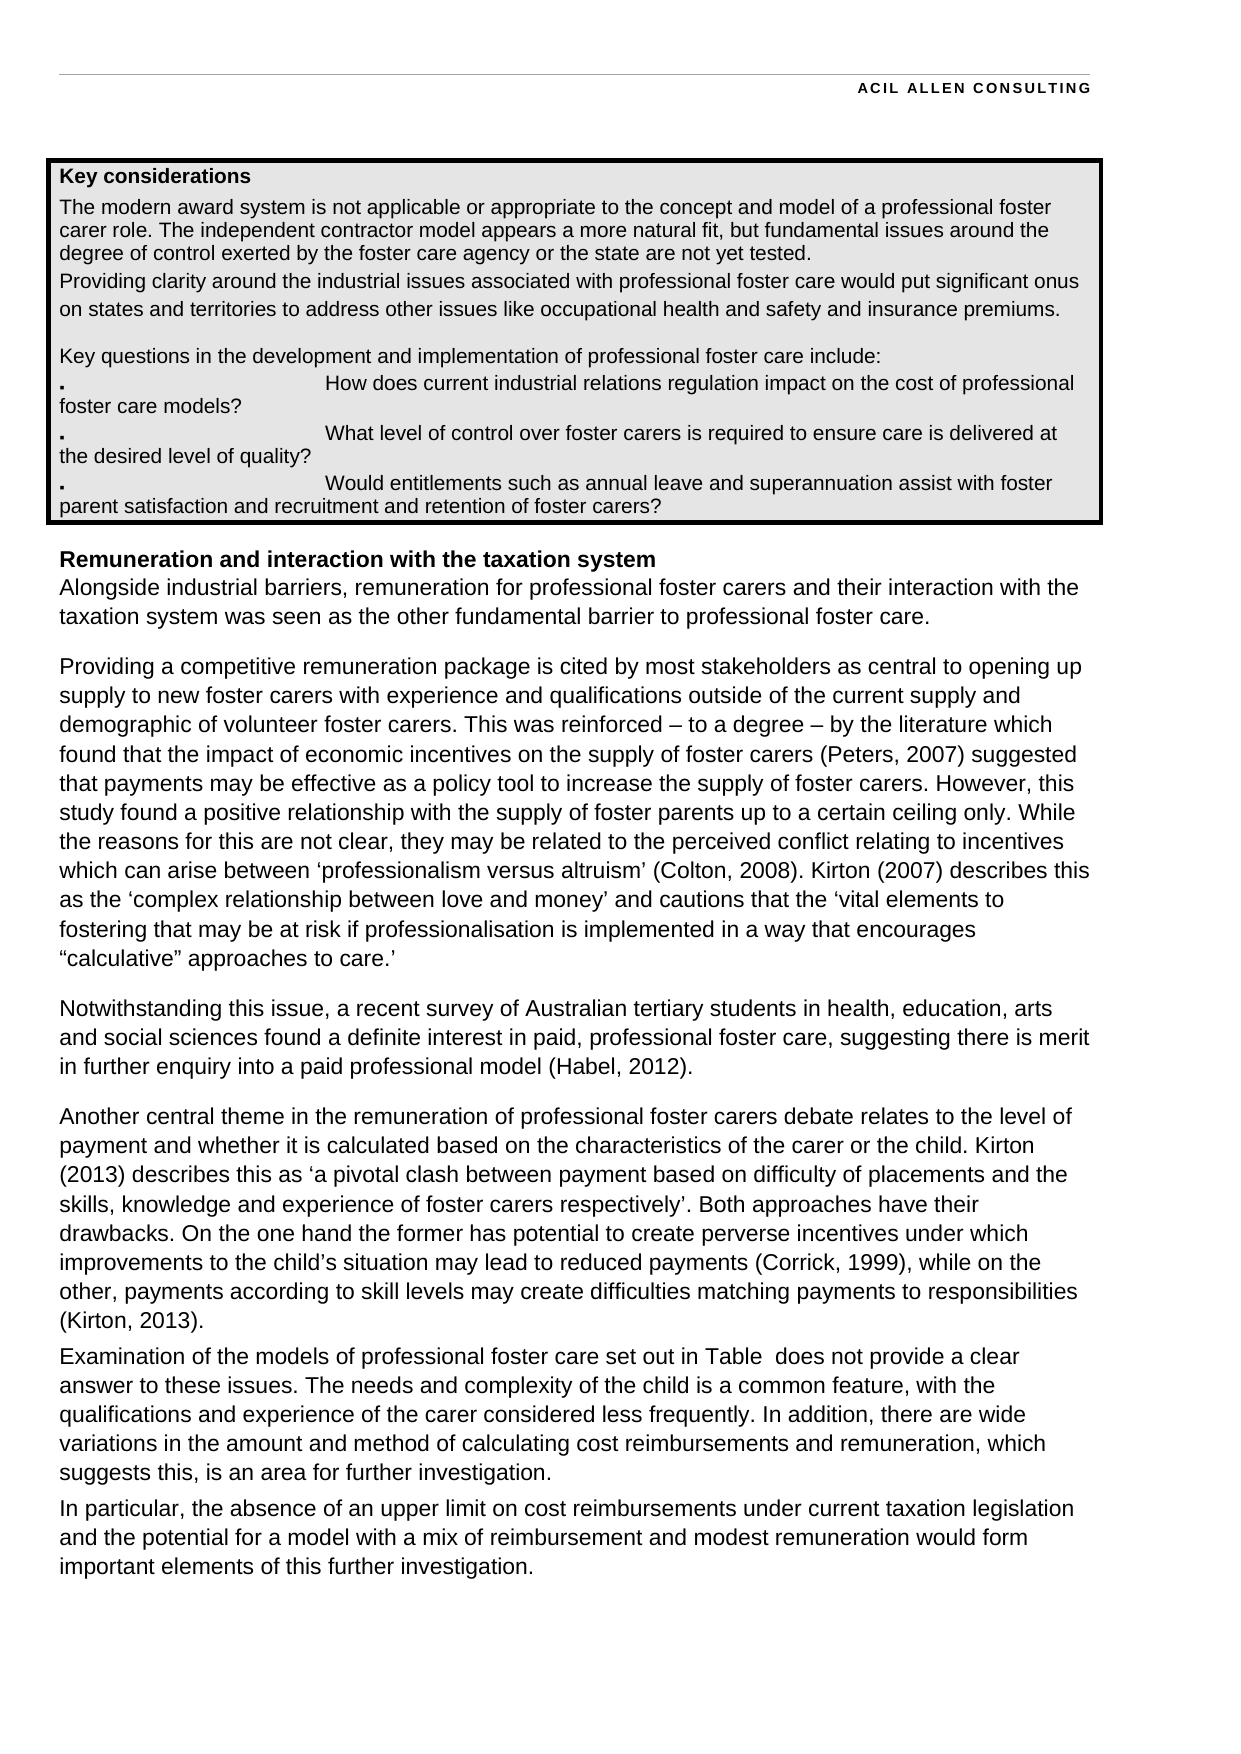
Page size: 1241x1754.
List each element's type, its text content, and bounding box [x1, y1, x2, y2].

text In particular, the absence of an upper limit on cost reimbursements under current taxation legislation and the potential for a model with a mix of reimbursement and modest remuneration would form important elements of this further investigation. [59, 1493, 1090, 1580]
text Providing a competitive remuneration package is cited by most stakeholders as central to opening up supply to new foster carers with experience and qualifications outside of the current supply and demographic of volunteer foster carers. This was reinforced – to a degree – by the literature which found that the impact of economic incentives on the supply of foster carers suggested that payments may be effective as a policy tool to increase the supply of foster carers. However, this study found a positive relationship with the supply of foster parents up to a certain ceiling only. While the reasons for this are not clear, they may be related to the perceived conflict relating to incentives which can arise between ‘professionalism versus altruism’ . Kirton describes this as the ‘complex relationship between love and money’ and cautions that the ‘vital elements to fostering that may be at risk if professionalisation is implemented in a way that encourages “calculative” approaches to care.’ [59, 651, 1090, 972]
text The modern award system is not applicable or appropriate to the concept and model of a professional foster carer role. The independent contractor model appears a more natural fit, but fundamental issues around the degree of control exerted by the foster care agency or the state are not yet tested. [51, 189, 1099, 262]
text Notwithstanding this issue, a recent survey of Australian tertiary students in health, education, arts and social sciences found a definite interest in paid, professional foster care, suggesting there is merit in further enquiry into a paid professional model (Habel, 2012). [59, 993, 1090, 1080]
list What level of control over foster carers is required to ensure care is delivered at the desired level of quality? [51, 415, 1099, 465]
text Key considerations [51, 163, 1099, 188]
text Providing clarity around the industrial issues associated with professional foster care would put significant onus on states and territories to address other issues like occupational health and safety and insurance premiums. [51, 262, 1099, 321]
subtitle Remuneration and interaction with the taxation system [59, 546, 1090, 572]
list Would entitlements such as annual leave and superannuation assist with foster parent satisfaction and recruitment and retention of foster carers? [51, 465, 1099, 520]
text Alongside industrial barriers, remuneration for professional foster carers and their interaction with the taxation system was seen as the other fundamental barrier to professional foster care. [59, 572, 1090, 630]
text Another central theme in the remuneration of professional foster carers debate relates to the level of payment and whether it is calculated based on the characteristics of the carer or the child. Kirton (2013) describes this as ‘a pivotal clash between payment based on difficulty of placements and the skills, knowledge and experience of foster carers respectively’. Both approaches have their drawbacks. On the one hand the former has potential to create perverse incentives under which improvements to the child’s situation may lead to reduced payments , while on the other, payments according to skill levels may create difficulties matching payments to responsibilities (Kirton, 2013). [59, 1101, 1090, 1334]
text Key questions in the development and implementation of professional foster care include: [51, 338, 1099, 365]
list How does current industrial relations regulation impact on the cost of professional foster care models? [51, 365, 1099, 415]
text Examination of the models of professional foster care set out in Table does not provide a clear answer to these issues. The needs and complexity of the child is a common feature, with the qualifications and experience of the carer considered less frequently. In addition, there are wide variations in the amount and method of calculating cost reimbursements and remuneration, which suggests this, is an area for further investigation. [59, 1341, 1090, 1487]
